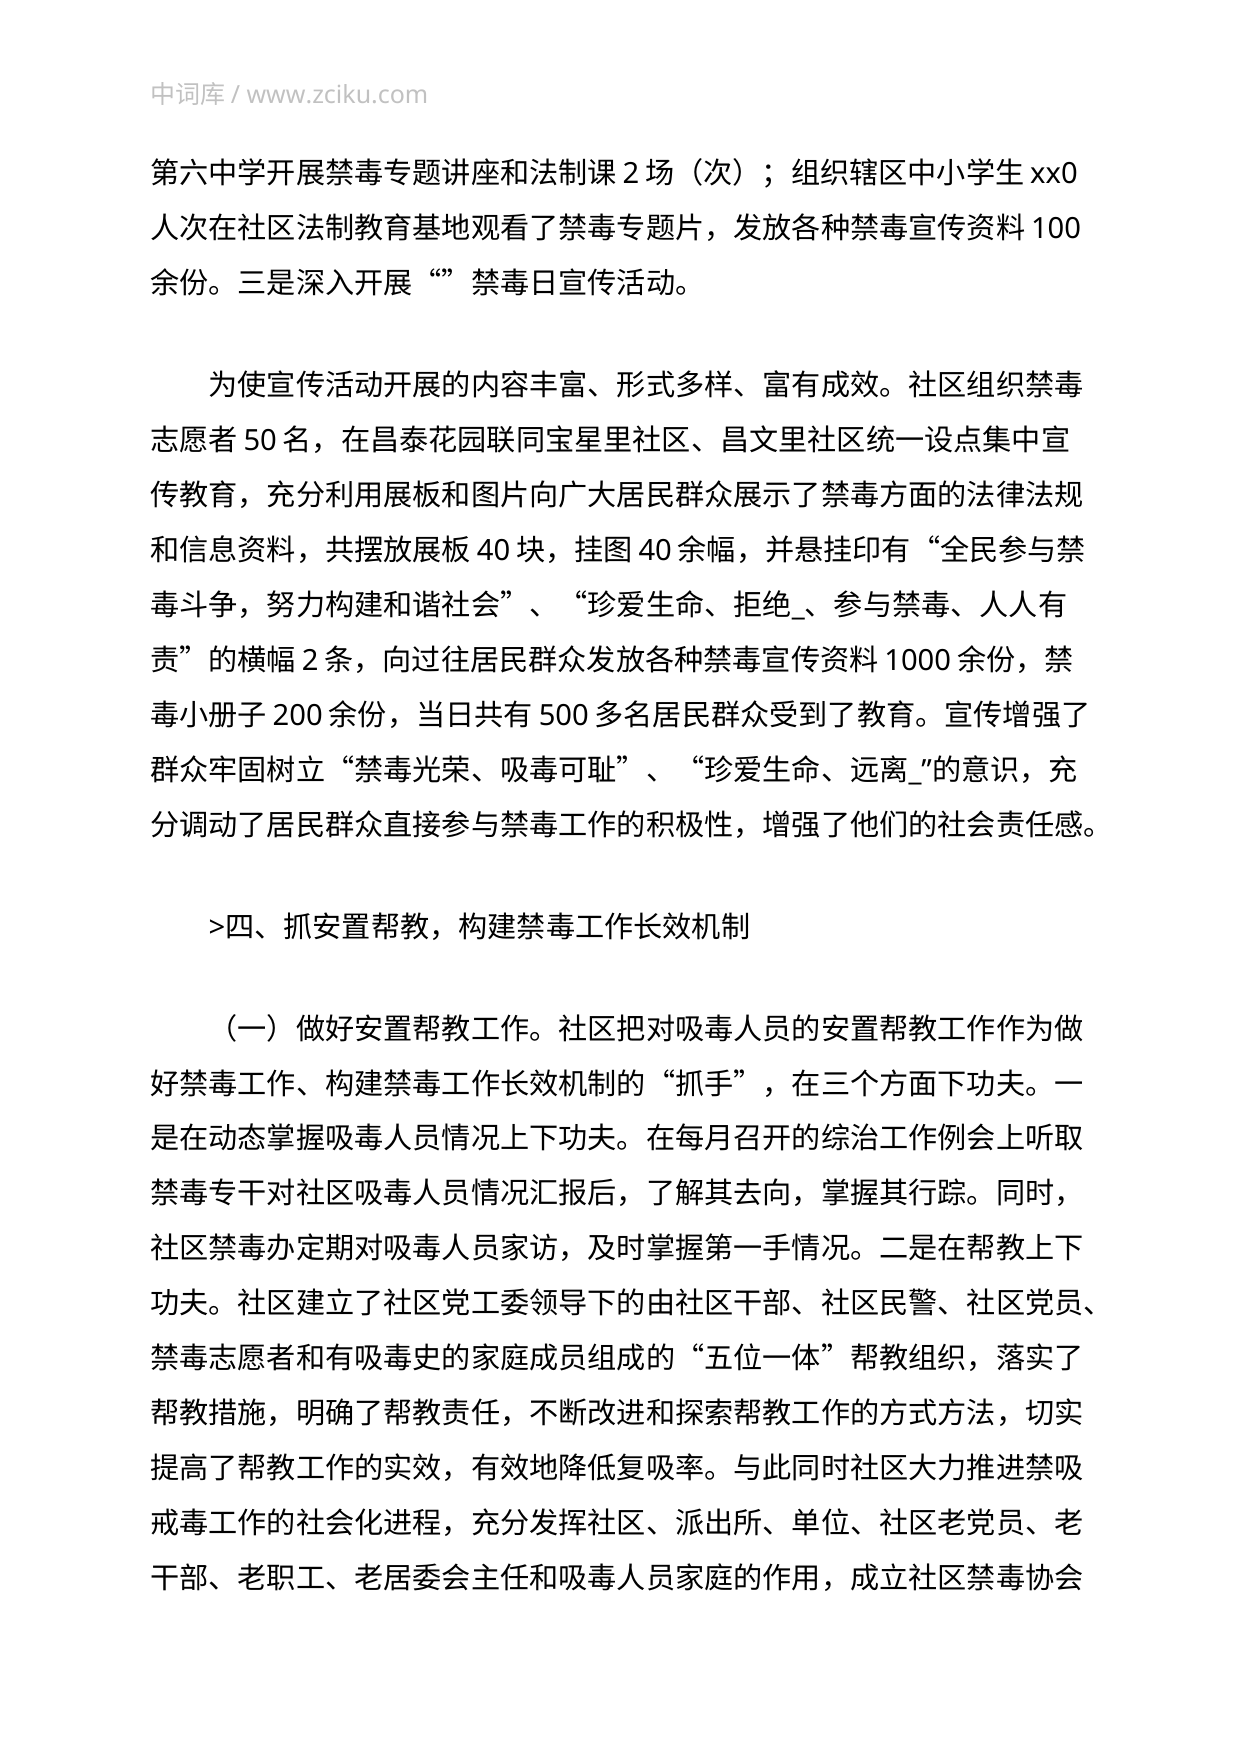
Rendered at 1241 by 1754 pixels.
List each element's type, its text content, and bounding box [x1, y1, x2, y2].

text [150, 1005, 1090, 1597]
text 为使宣传活动开展的内容丰富、形式多样、富有成效。社区组织禁毒志愿者50名，在昌泰花园联同宝星里社区、昌文里社区统一设点集中宣传教育，充分利用展板和图片向广大居民群众展示了禁毒方面的法律法规和信息资料，共摆放展板40块，挂图40余幅，并悬挂印有“全民参与禁毒斗争，努力构建和谐社会”、“珍爱生命、拒绝_、参与禁毒、人人有责”的横幅2条，向过往居民群众发放各种禁毒宣传资料1000余份，禁毒小册子200余份，当日共有500多名居民群众受到了教育。宣传增强了群众牢固树立“禁毒光荣、吸毒可耻”、“珍爱生命、远离_”的意识，充分调动了居民群众直接参与禁毒工作的积极性，增强了他们的社会责任感。 [150, 362, 1090, 844]
text >四、抓安置帮教，构建禁毒工作长效机制 [150, 903, 1090, 946]
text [150, 150, 1090, 302]
